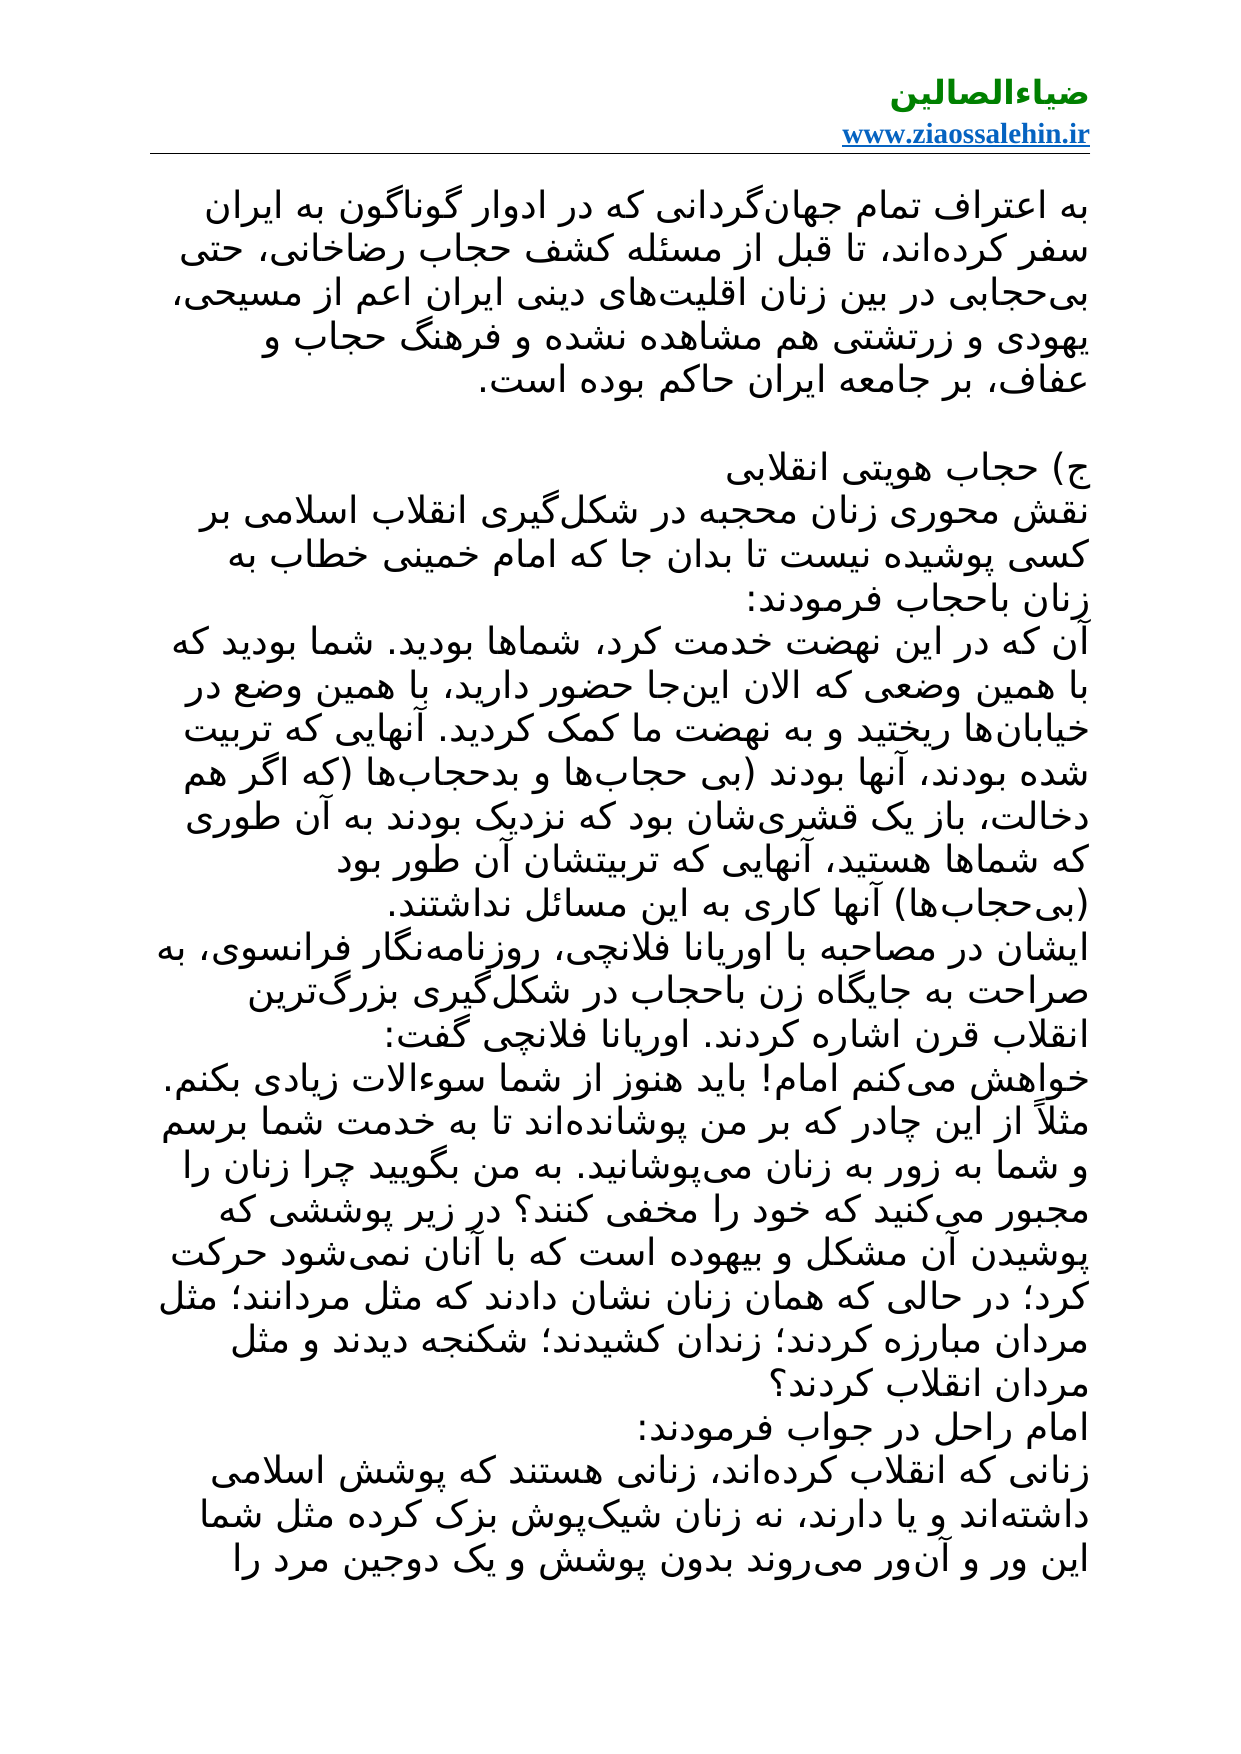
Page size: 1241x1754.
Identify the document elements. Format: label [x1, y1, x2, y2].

text [150, 183, 1090, 1580]
